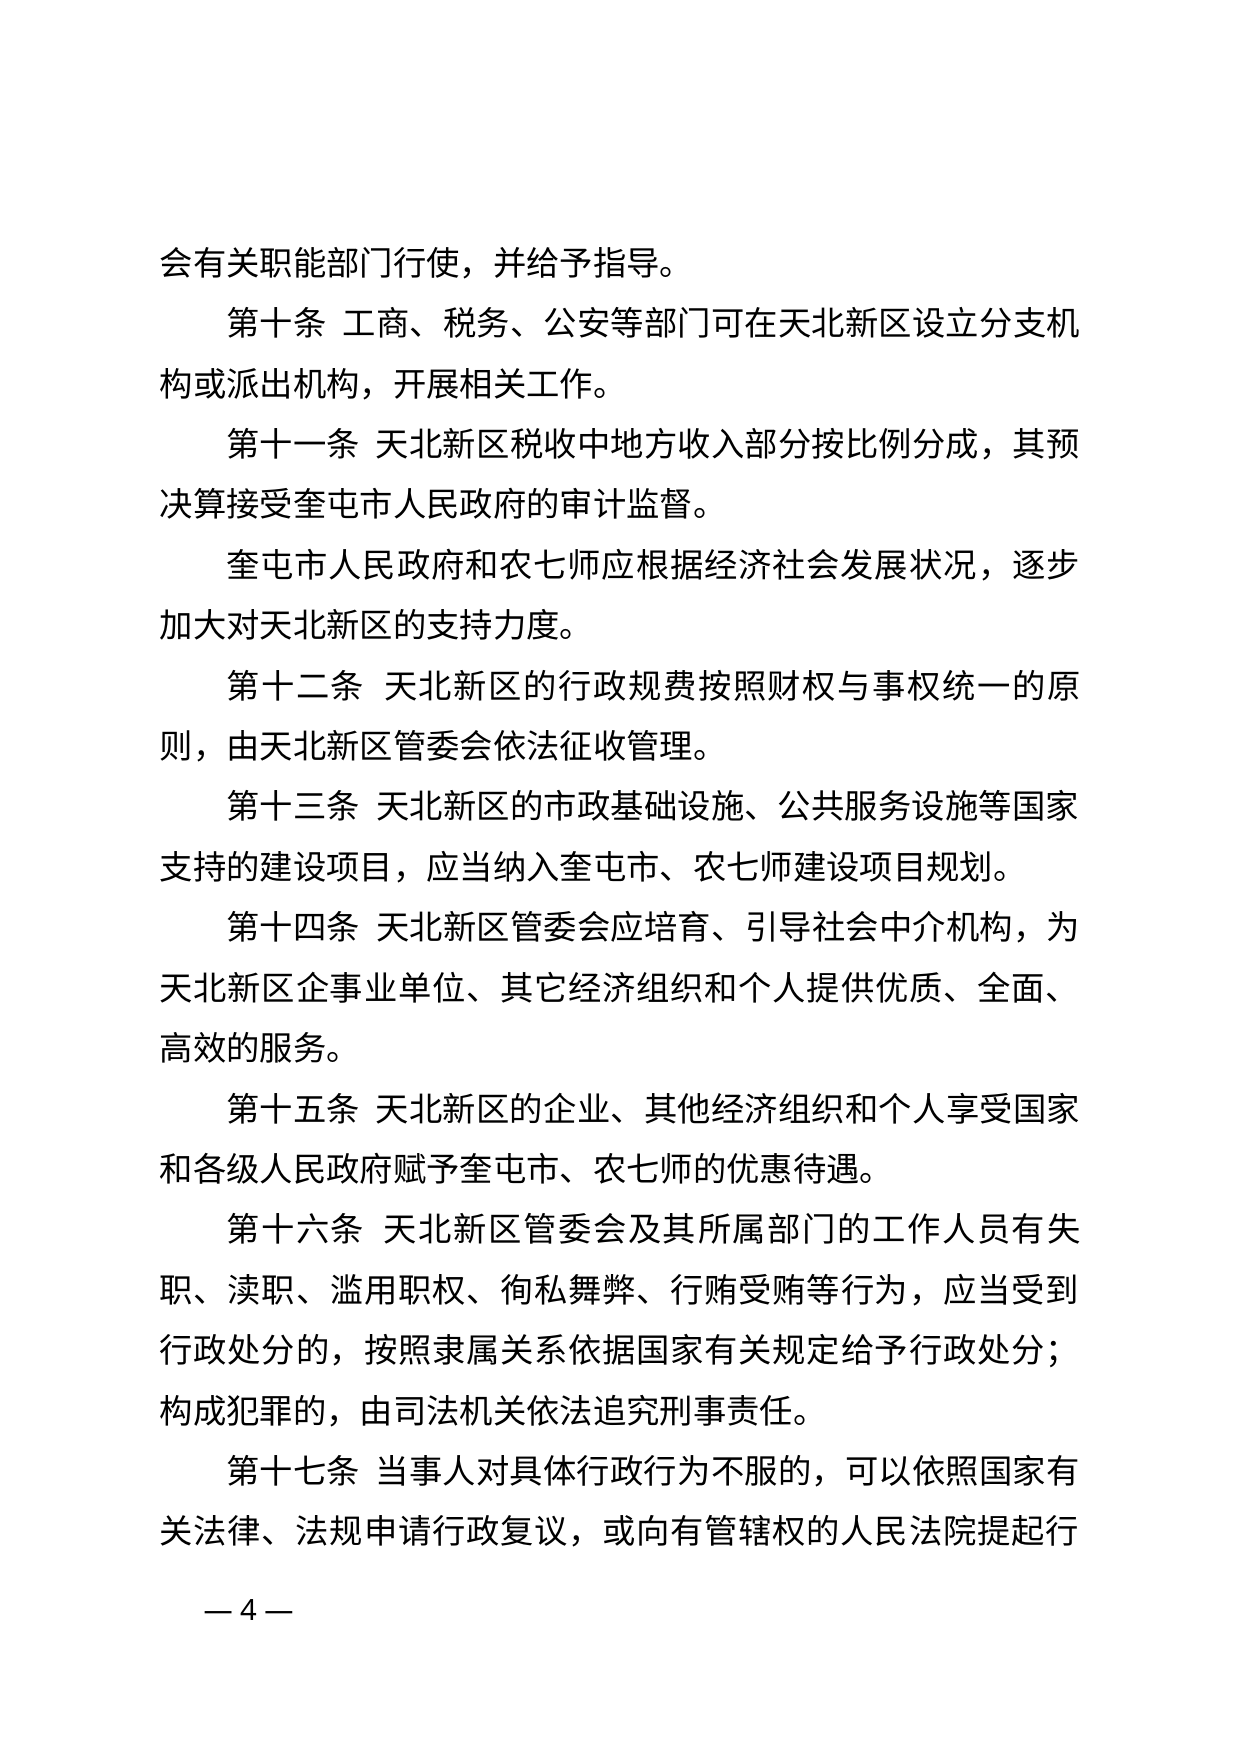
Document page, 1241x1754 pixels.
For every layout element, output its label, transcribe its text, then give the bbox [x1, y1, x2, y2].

text 第十一条 天北新区税收中地方收入部分按比例分成，其预决算接受奎屯市人民政府的审计监督。 [159, 406, 1081, 526]
text 第十三条 天北新区的市政基础设施、公共服务设施等国家支持的建设项目，应当纳入奎屯市、农七师建设项目规划。 [159, 768, 1081, 889]
text 第十条 工商、税务、公安等部门可在天北新区设立分支机构或派出机构，开展相关工作。 [159, 285, 1081, 406]
text 第十二条 天北新区的行政规费按照财权与事权统一的原则，由天北新区管委会依法征收管理。 [159, 647, 1081, 768]
text 第十六条 天北新区管委会及其所属部门的工作人员有失职、渎职、滥用职权、徇私舞弊、行贿受贿等行为，应当受到行政处分的，按照隶属关系依据国家有关规定给予行政处分；构成犯罪的，由司法机关依法追究刑事责任。 [159, 1191, 1081, 1433]
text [159, 224, 1081, 285]
text 奎屯市人民政府和农七师应根据经济社会发展状况，逐步加大对天北新区的支持力度。 [159, 526, 1081, 647]
text 第十四条 天北新区管委会应培育、引导社会中介机构，为天北新区企事业单位、其它经济组织和个人提供优质、全面、高效的服务。 [159, 889, 1081, 1070]
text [159, 1433, 1081, 1553]
text 第十五条 天北新区的企业、其他经济组织和个人享受国家和各级人民政府赋予奎屯市、农七师的优惠待遇。 [159, 1070, 1081, 1191]
